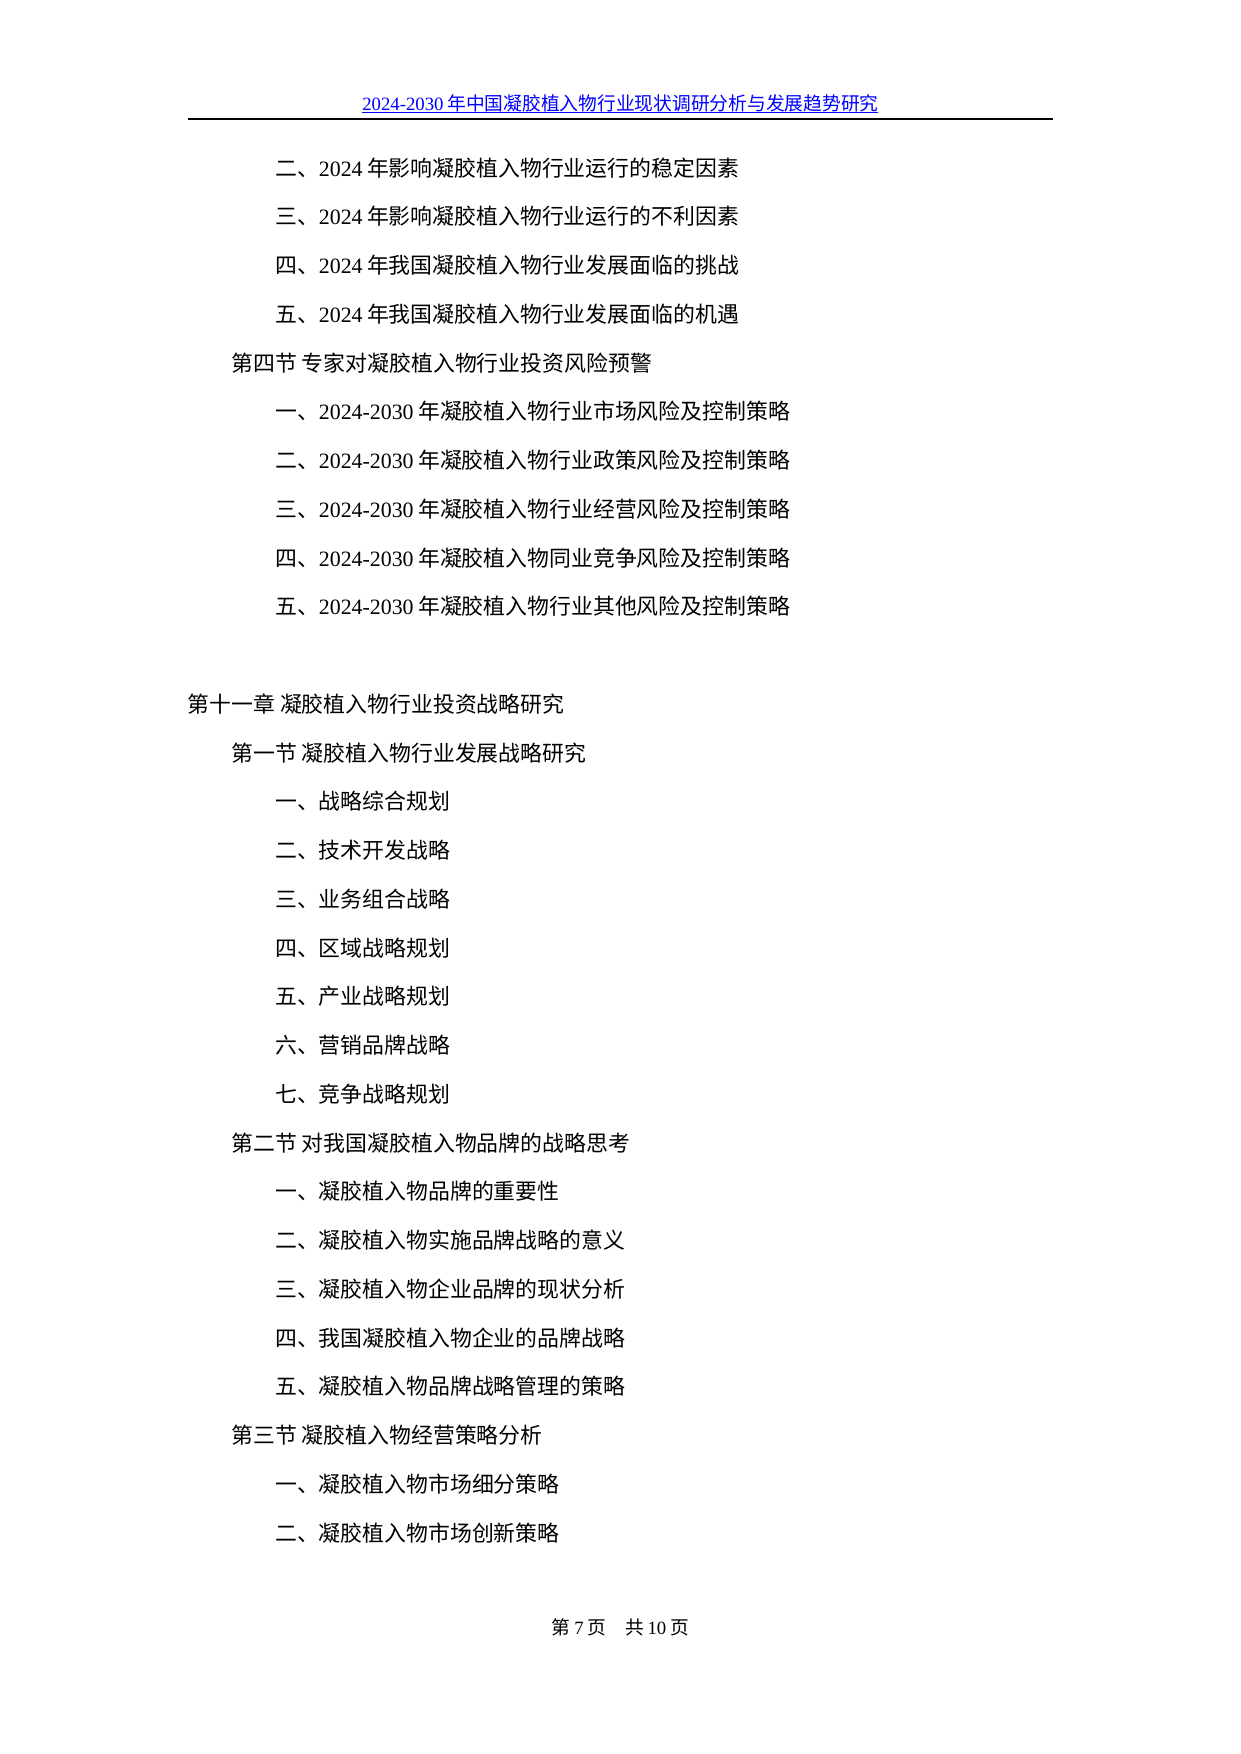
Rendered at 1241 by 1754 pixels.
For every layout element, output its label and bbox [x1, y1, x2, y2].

text [187, 150, 1053, 1548]
